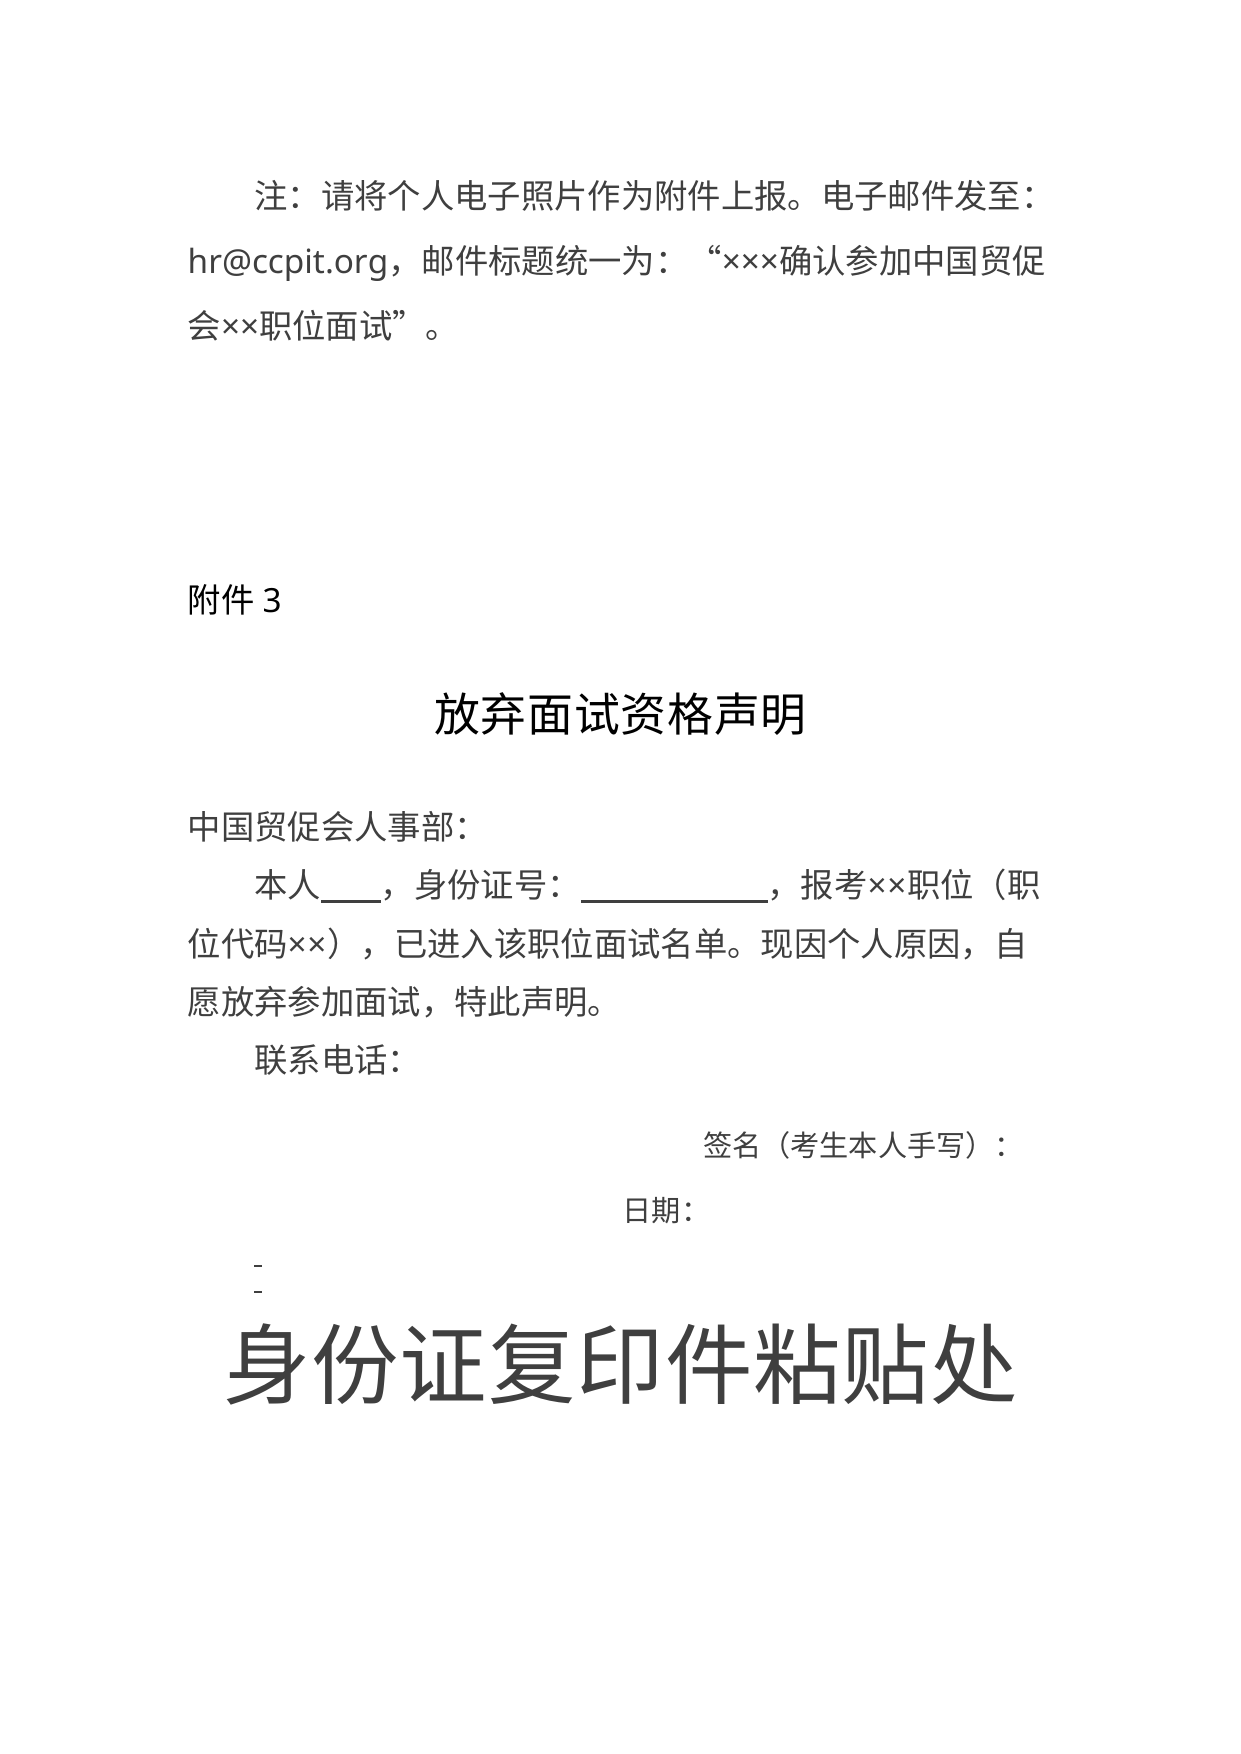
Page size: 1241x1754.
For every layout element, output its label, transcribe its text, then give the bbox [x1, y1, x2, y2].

text 本人 ，身份证号： ，报考××职位（职位代码××），已进入该职位面试名单。现因个人原因，自愿放弃参加面试，特此声明。 [187, 851, 1053, 1026]
text 签名（考生本人手写）： [187, 1111, 1023, 1176]
text 身份证复印件粘贴处 [187, 1294, 1053, 1424]
text 中国贸促会人事部： [187, 793, 1053, 851]
text 联系电话： [187, 1026, 1053, 1084]
text 附件3 [187, 565, 1053, 630]
text 注：请将个人电子照片作为附件上报。电子邮件发至：hr@ccpit.org，邮件标题统一为：“×××确认参加中国贸促会××职位面试”。 [187, 162, 1053, 357]
text 放弃面试资格声明 [187, 663, 1053, 760]
text 日期： [187, 1176, 1053, 1241]
